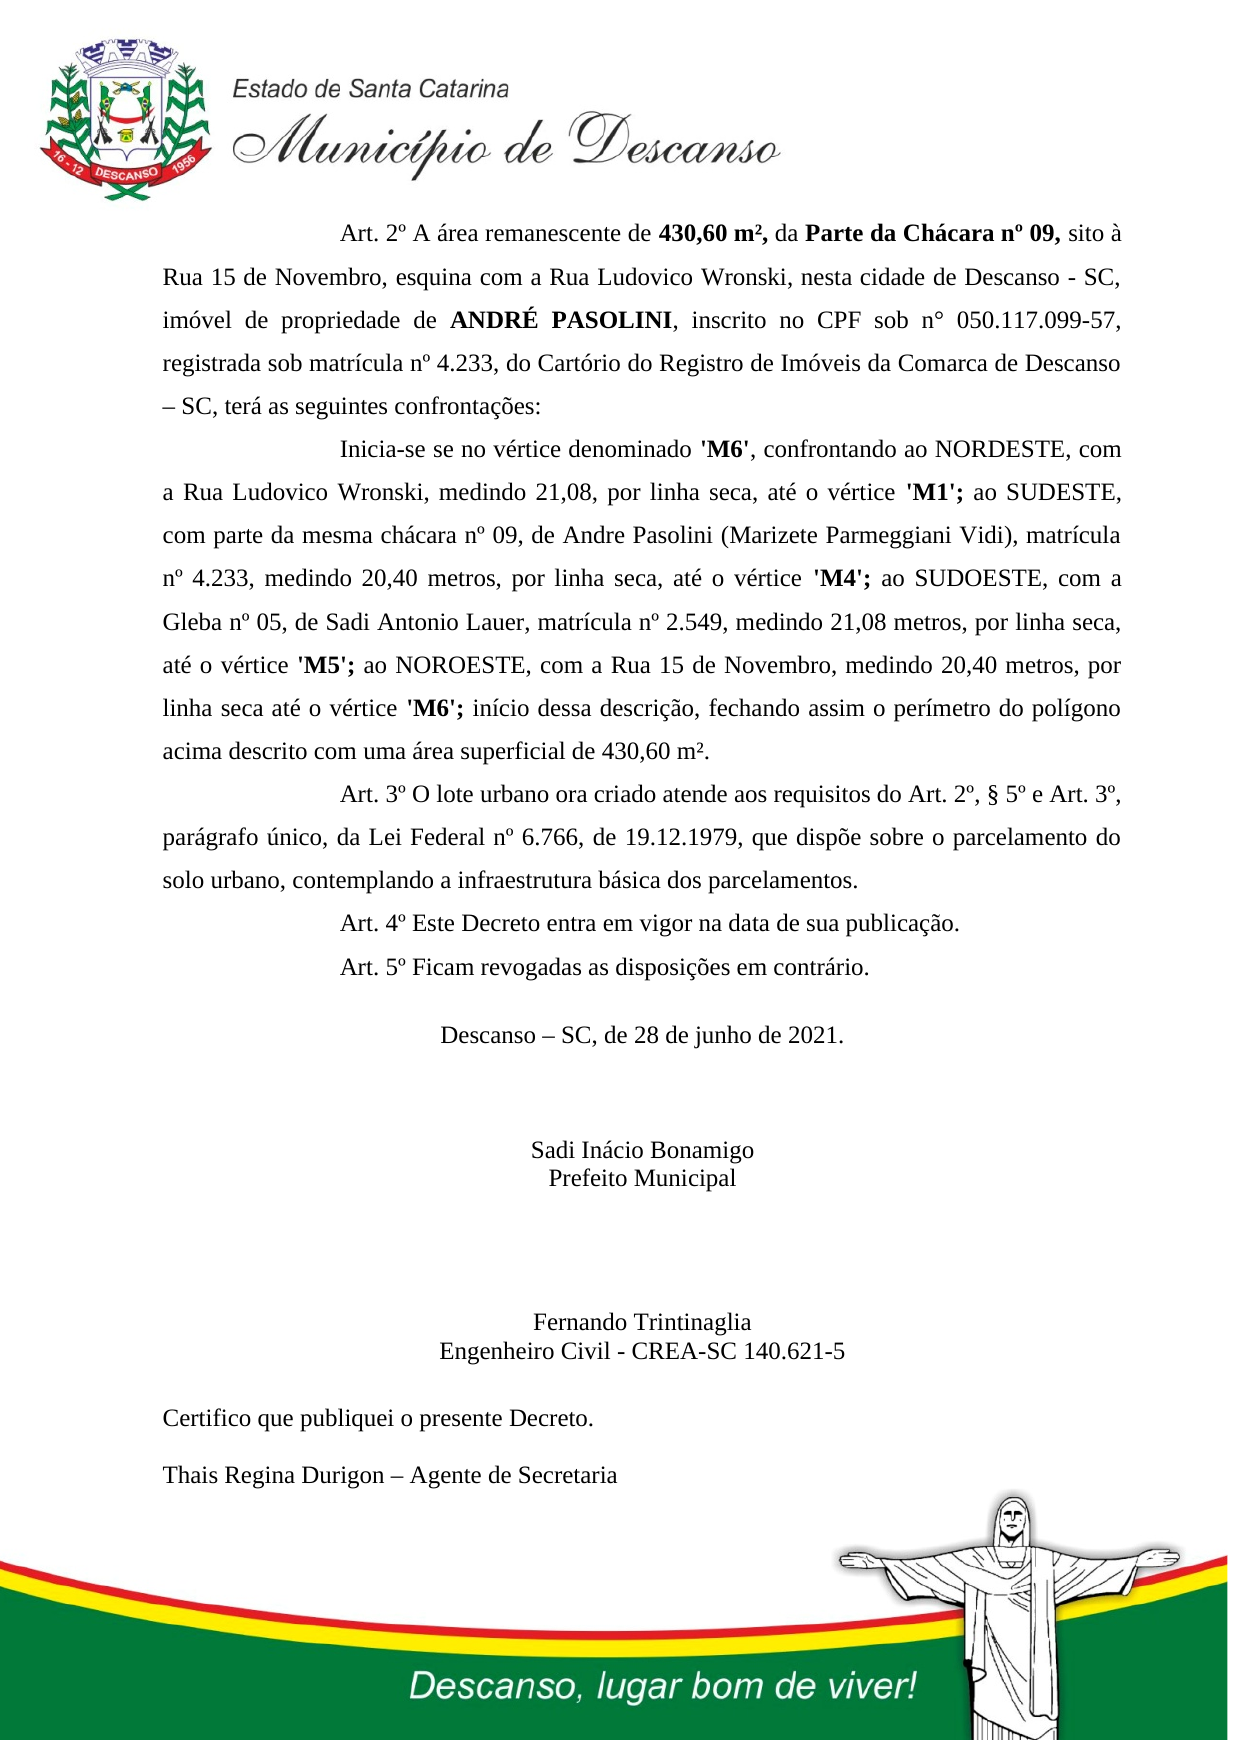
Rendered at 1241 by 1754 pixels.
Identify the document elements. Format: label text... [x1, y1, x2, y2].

text Art. 3º O lote urbano ora criado atende aos requisitos do Art. 2º, § 5º e Art. 3º, parágrafo único, da Lei Federal nº 6.766, de 19.12.1979, que dispõe sobre o parcelamento do solo urbano, contemplando a infraestrutura básica dos parcelamentos. [162, 779, 1122, 894]
text Fernando Trintinaglia [162, 1307, 1122, 1336]
text Thais Regina Durigon – Agente de Secretaria [162, 1461, 1122, 1489]
text Art. 5º Ficam revogadas as disposições em contrário. [162, 952, 1122, 980]
text Prefeito Municipal [162, 1163, 1122, 1192]
text Art. 2º A área remanescente de 430,60 m², da Parte da Chácara nº 09, sito à Rua 15 de Novembro, esquina com a Rua Ludovico Wronski, nesta cidade de Descanso - SC, imóvel de propriedade de ANDRÉ PASOLINI, inscrito no CPF sob n° 050.117.099-57, registrada sob matrícula nº 4.233, do Cartório do Registro de Imóveis da Comarca de Descanso – SC, terá as seguintes confrontações: [162, 218, 1122, 420]
picture [0, 0, 1228, 1740]
text Engenheiro Civil - CREA-SC 140.621-5 [162, 1336, 1122, 1365]
text Sadi Inácio Bonamigo [162, 1135, 1122, 1163]
text Certifico que publiquei o presente Decreto. [162, 1403, 1122, 1432]
text Descanso – SC, de 28 de junho de 2021. [162, 1020, 1122, 1048]
text Art. 4º Este Decreto entra em vigor na data de sua publicação. [162, 908, 1122, 937]
text Inicia-se se no vértice denominado 'M6', confrontando ao NORDESTE, com a Rua Ludovico Wronski, medindo 21,08, por linha seca, até o vértice 'M1'; ao SUDESTE, com parte da mesma chácara nº 09, de Andre Pasolini (Marizete Parmeggiani Vidi), matrícula nº 4.233, medindo 20,40 metros, por linha seca, até o vértice 'M4'; ao SUDOESTE, com a Gleba nº 05, de Sadi Antonio Lauer, matrícula nº 2.549, medindo 21,08 metros, por linha seca, até o vértice 'M5'; ao NOROESTE, com a Rua 15 de Novembro, medindo 20,40 metros, por linha seca até o vértice 'M6'; início dessa descrição, fechando assim o perímetro do polígono acima descrito com uma área superficial de 430,60 m². [162, 434, 1122, 765]
